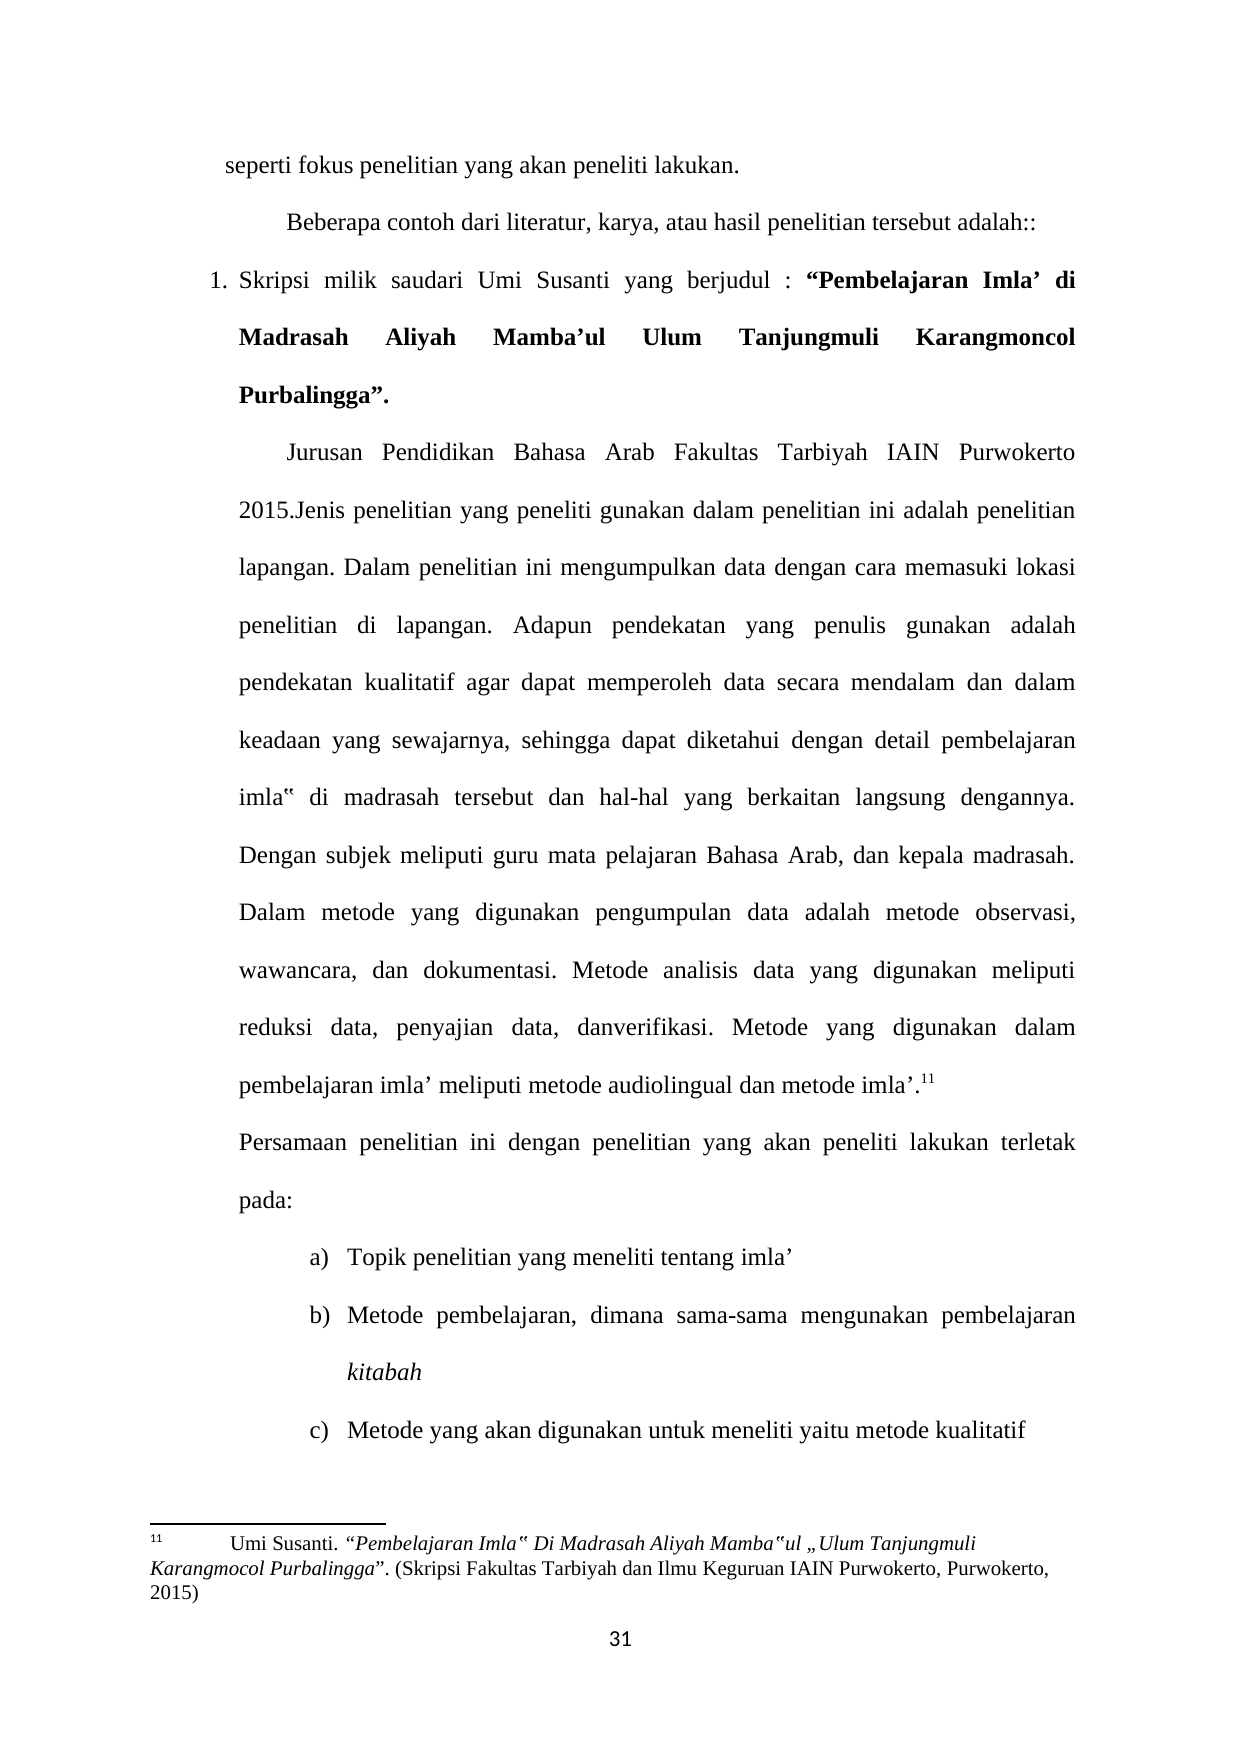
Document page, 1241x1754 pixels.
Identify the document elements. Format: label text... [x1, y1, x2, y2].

text Beberapa contoh dari literatur, karya, atau hasil penelitian tersebut adalah:: [286, 207, 1090, 236]
list Jurusan Pendidikan Bahasa Arab Fakultas Tarbiyah IAIN Purwokerto 2015.Jenis penelitian yang peneliti gunakan dalam penelitian ini adalah penelitian lapangan. Dalam penelitian ini mengumpulkan data dengan cara memasuki lokasi penelitian di lapangan. Adapun pendekatan yang penulis gunakan adalah pendekatan kualitatif agar dapat memperoleh data secara mendalam dan dalam keadaan yang sewajarnya, sehingga dapat diketahui dengan detail pembelajaran imla‟ di madrasah tersebut dan hal-hal yang berkaitan langsung dengannya. Dengan subjek meliputi guru mata pelajaran Bahasa Arab, dan kepala madrasah. Dalam metode yang digunakan pengumpulan data adalah metode observasi, wawancara, dan dokumentasi. Metode analisis data yang digunakan meliputi reduksi data, penyajian data, danverifikasi. Metode yang digunakan dalam pembelajaran imla’ meliputi metode audiolingual dan metode imla’. [239, 437, 1076, 1099]
list Topik penelitian yang meneliti tentang imla’ [309, 1242, 1076, 1271]
list Skripsi milik saudari Umi Susanti yang berjudul : “Pembelajaran Imla’ di Madrasah Aliyah Mamba’ul Ulum Tanjungmuli Karangmoncol Purbalingga”. [209, 265, 1076, 409]
list Metode yang akan digunakan untuk meneliti yaitu metode kualitatif [309, 1415, 1076, 1444]
list Metode pembelajaran, dimana sama-sama mengunakan pembelajaran kitabah [309, 1300, 1076, 1386]
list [225, 150, 1076, 179]
list Persamaan penelitian ini dengan penelitian yang akan peneliti lakukan terletak pada: [239, 1127, 1076, 1214]
